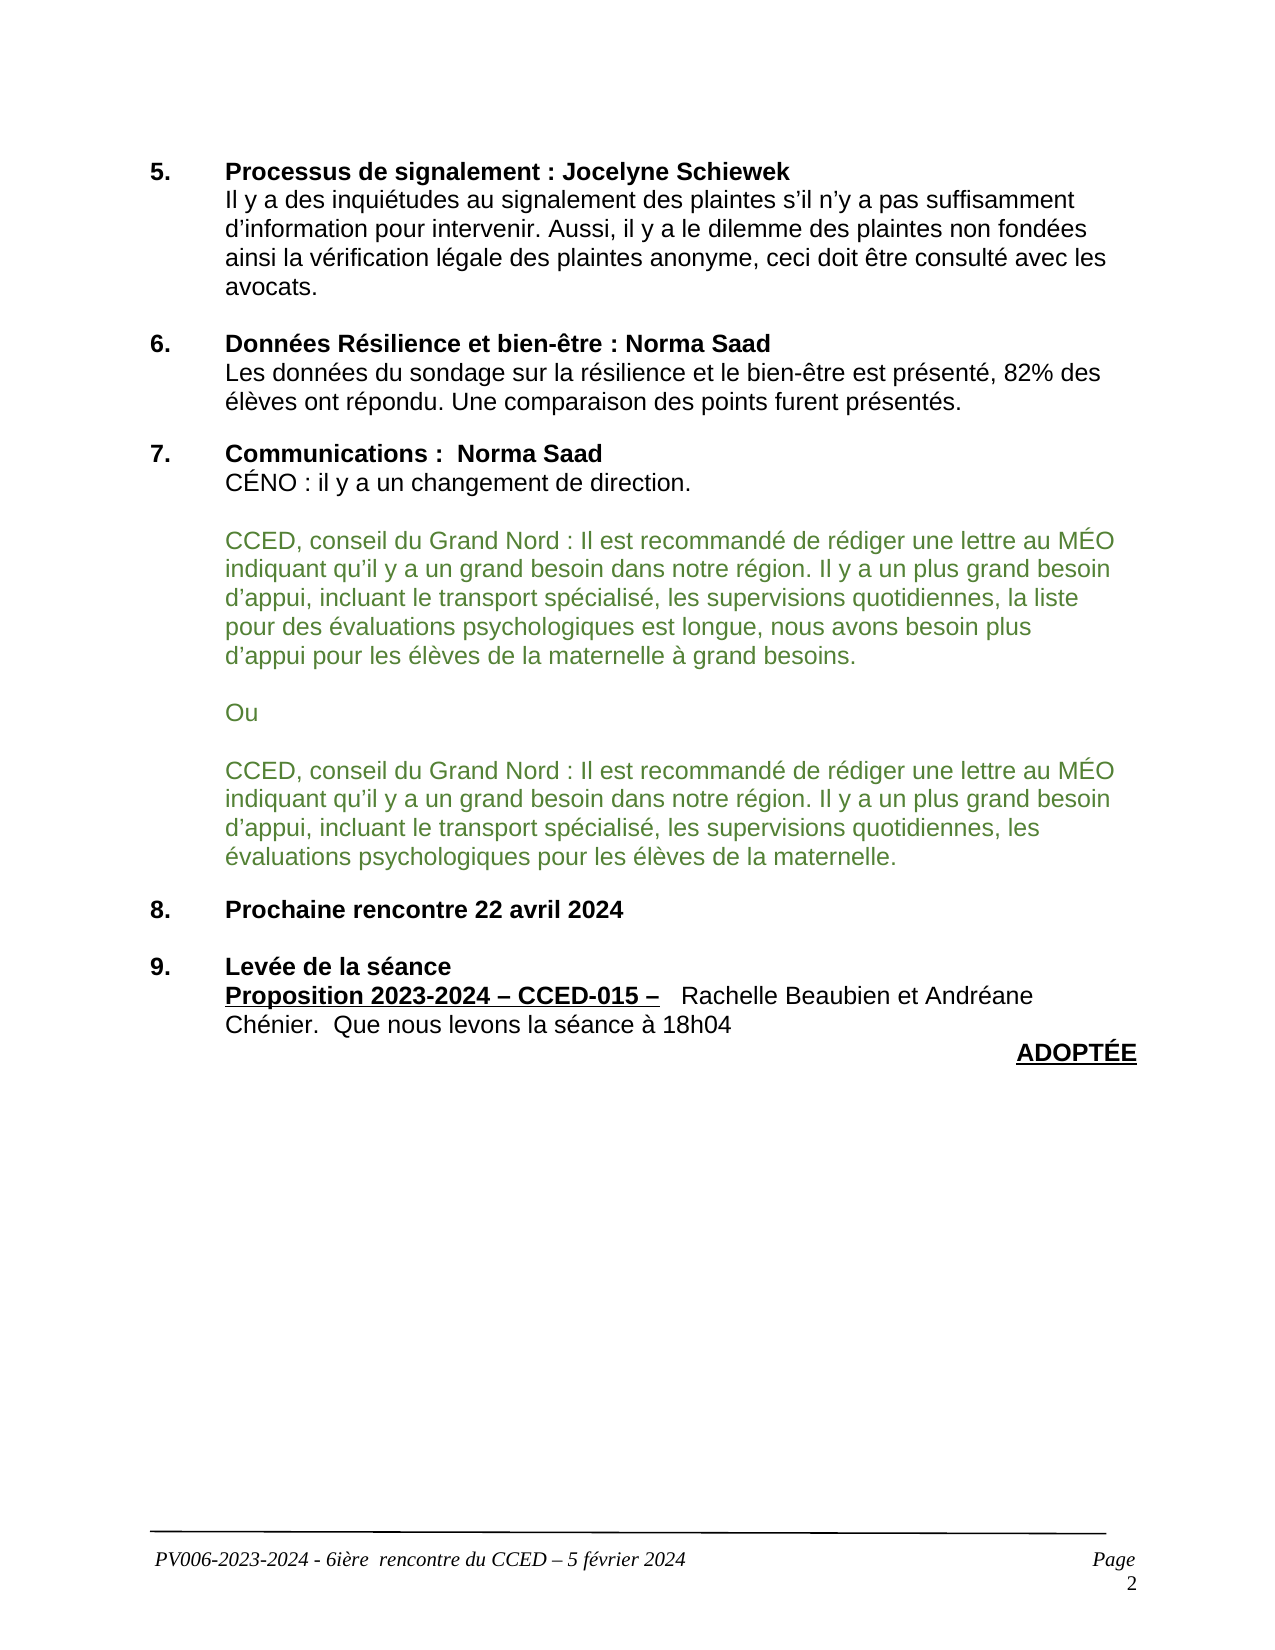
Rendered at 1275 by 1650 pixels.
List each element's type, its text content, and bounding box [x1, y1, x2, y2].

text Les données du sondage sur la résilience et le bien-être est présenté, 82% des élèves ont répondu. Une comparaison des points furent présentés. [225, 358, 1118, 415]
text Il y a des inquiétudes au signalement des plaintes s’il n’y a pas suffisamment d’information pour intervenir. Aussi, il y a le dilemme des plaintes non fondées ainsi la vérification légale des plaintes anonyme, ceci doit être consulté avec les avocats. [225, 185, 1118, 300]
list Processus de signalement : Jocelyne Schiewek [150, 157, 1118, 185]
text ADOPTÉE [150, 1038, 1137, 1067]
list Données Résilience et bien-être : Norma Saad [150, 329, 1118, 358]
text CCED, conseil du Grand Nord : Il est recommandé de rédiger une lettre au MÉO indiquant qu’il y a un grand besoin dans notre région. Il y a un plus grand besoin d’appui, incluant le transport spécialisé, les supervisions quotidiennes, la liste pour des évaluations psychologiques est longue, nous avons besoin plus d’appui pour les élèves de la maternelle à grand besoins. [225, 526, 1118, 669]
text CÉNO : il y a un changement de direction. [225, 468, 1118, 497]
text Ou [225, 698, 1118, 727]
list Levée de la séance [150, 952, 1137, 981]
list Prochaine rencontre 22 avril 2024 [150, 895, 1137, 923]
text CCED, conseil du Grand Nord : Il est recommandé de rédiger une lettre au MÉO indiquant qu’il y a un grand besoin dans notre région. Il y a un plus grand besoin d’appui, incluant le transport spécialisé, les supervisions quotidiennes, les évaluations psychologiques pour les élèves de la maternelle. [225, 756, 1118, 871]
text Proposition 2023-2024 – CCED-015 – Rachelle Beaubien et Andréane Chénier. Que nous levons la séance à 18h04 [225, 981, 1118, 1038]
list Communications : Norma Saad [150, 439, 1118, 468]
